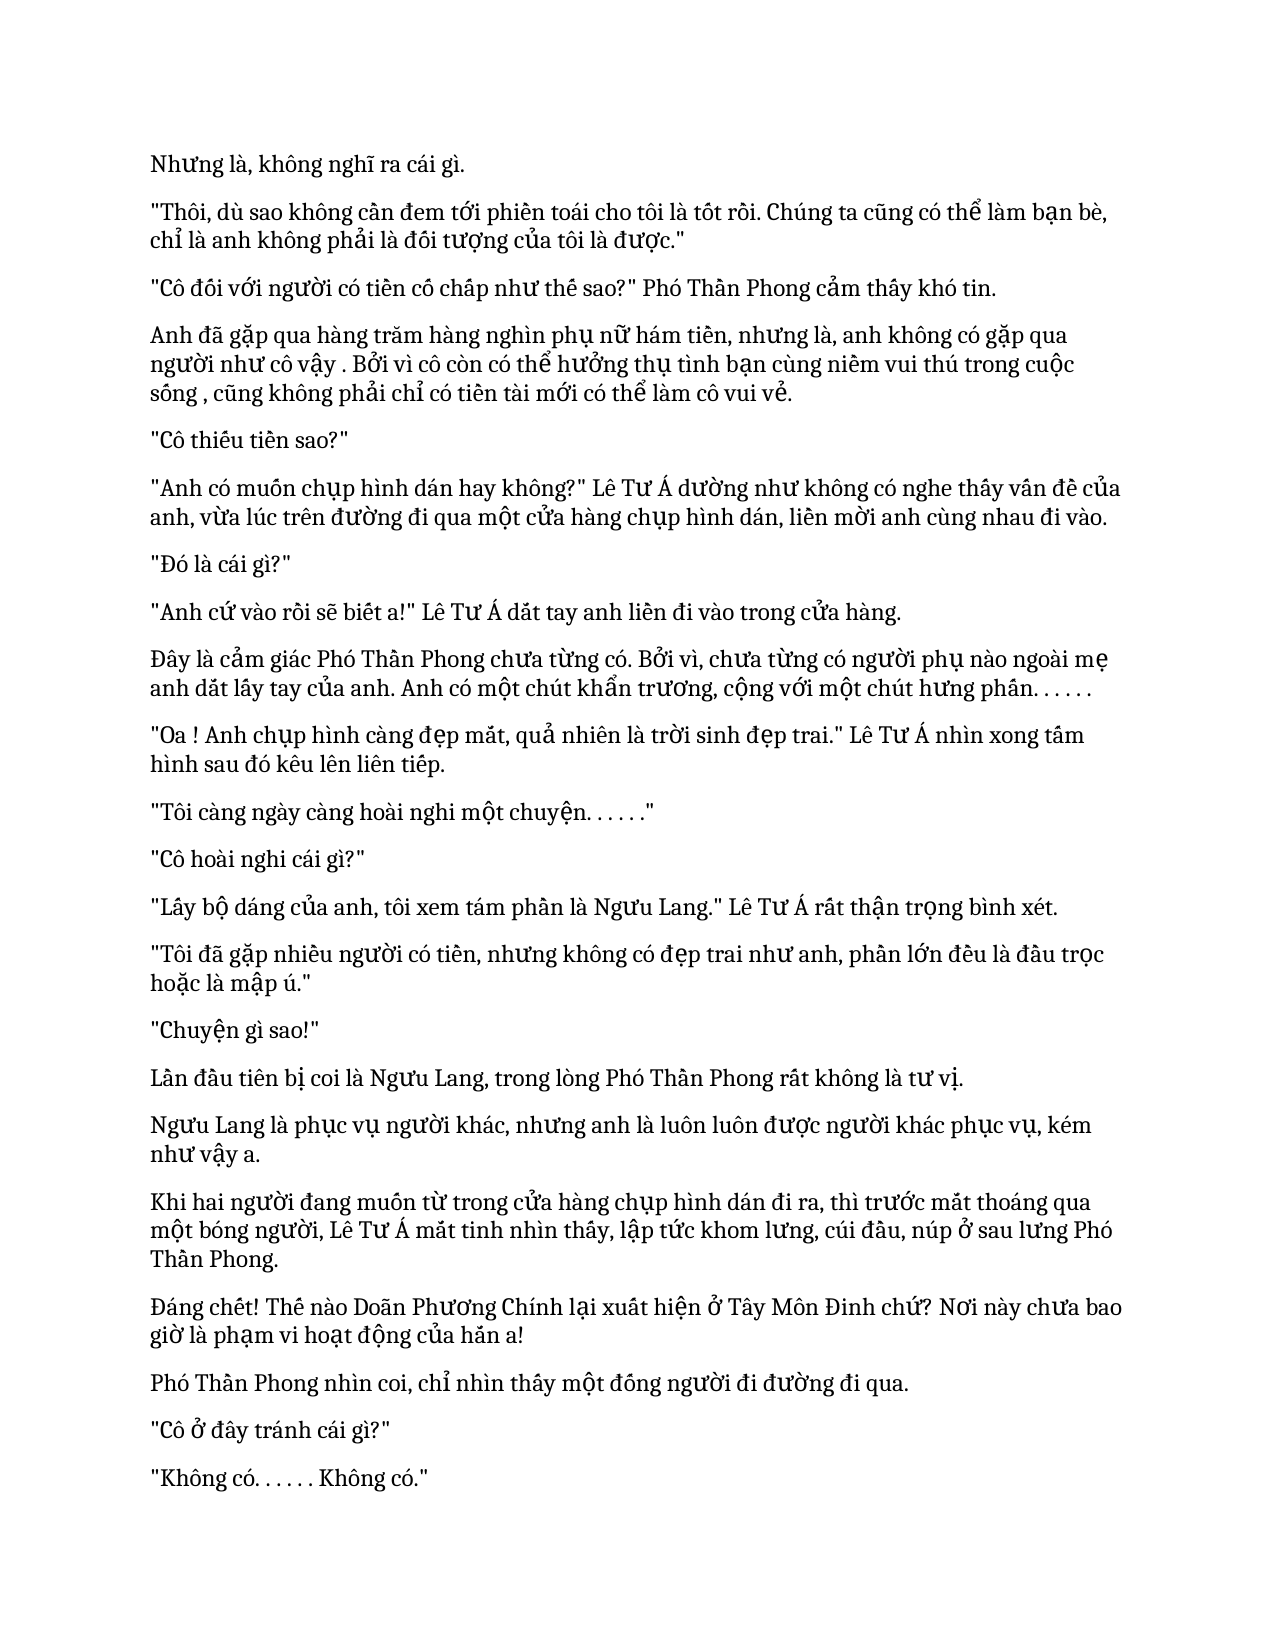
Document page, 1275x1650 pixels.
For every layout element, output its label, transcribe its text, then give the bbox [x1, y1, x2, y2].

text "Không có. . . . . . Không có." [150, 1464, 1125, 1492]
text Khi hai người đang muốn từ trong cửa hàng chụp hình dán đi ra, thì trước mắt thoáng qua một bóng người, Lê Tư Á mắt tinh nhìn thấy, lập tức khom lưng, cúi đầu, núp ở sau lưng Phó Thần Phong. [150, 1187, 1125, 1274]
text "Thôi, dù sao không cần đem tới phiền toái cho tôi là tốt rồi. Chúng ta cũng có thể làm bạn bè, chỉ là anh không phải là đối tượng của tôi là được." [150, 197, 1125, 255]
text "Chuyện gì sao!" [150, 1016, 1125, 1045]
text Đây là cảm giác Phó Thần Phong chưa từng có. Bởi vì, chưa từng có người phụ nào ngoài mẹ anh dắt lấy tay của anh. Anh có một chút khẩn trương, cộng với một chút hưng phấn. . . . . . [150, 645, 1125, 702]
text Anh đã gặp qua hàng trăm hàng nghìn phụ nữ hám tiền, nhưng là, anh không có gặp qua người như cô vậy . Bởi vì cô còn có thể hưởng thụ tình bạn cùng niềm vui thú trong cuộc sống , cũng không phải chỉ có tiền tài mới có thể làm cô vui vẻ. [150, 321, 1125, 407]
text "Oa ! Anh chụp hình càng đẹp mắt, quả nhiên là trời sinh đẹp trai." Lê Tư Á nhìn xong tấm hình sau đó kêu lên liên tiếp. [150, 721, 1125, 779]
text Đáng chết! Thế nào Doãn Phương Chính lại xuất hiện ở Tây Môn Đinh chứ? Nơi này chưa bao giờ là phạm vi hoạt động của hắn a! [150, 1292, 1125, 1350]
text "Cô hoài nghi cái gì?" [150, 845, 1125, 874]
text Phó Thần Phong nhìn coi, chỉ nhìn thấy một đống người đi đường đi qua. [150, 1369, 1125, 1397]
text "Lấy bộ dáng của anh, tôi xem tám phần là Ngưu Lang." Lê Tư Á rất thận trọng bình xét. [150, 892, 1125, 921]
text "Anh có muốn chụp hình dán hay không?" Lê Tư Á dường như không có nghe thấy vấn đề của anh, vừa lúc trên đường đi qua một cửa hàng chụp hình dán, liền mời anh cùng nhau đi vào. [150, 474, 1125, 531]
text Nhưng là, không nghĩ ra cái gì. [150, 150, 1125, 179]
text "Cô ở đây tránh cái gì?" [150, 1416, 1125, 1445]
text Ngưu Lang là phục vụ người khác, nhưng anh là luôn luôn được người khác phục vụ, kém như vậy a. [150, 1111, 1125, 1169]
text "Cô đối với người có tiền cố chấp như thế sao?" Phó Thần Phong cảm thấy khó tin. [150, 274, 1125, 302]
text "Tôi đã gặp nhiều người có tiền, nhưng không có đẹp trai như anh, phần lớn đều là đầu trọc hoặc là mập ú." [150, 940, 1125, 997]
text Lần đầu tiên bị coi là Ngưu Lang, trong lòng Phó Thần Phong rất không là tư vị. [150, 1064, 1125, 1092]
text "Đó là cái gì?" [150, 550, 1125, 579]
text "Cô thiếu tiền sao?" [150, 426, 1125, 455]
text "Tôi càng ngày càng hoài nghi một chuyện. . . . . ." [150, 797, 1125, 826]
text "Anh cứ vào rồi sẽ biết a!" Lê Tư Á dắt tay anh liền đi vào trong cửa hàng. [150, 597, 1125, 626]
